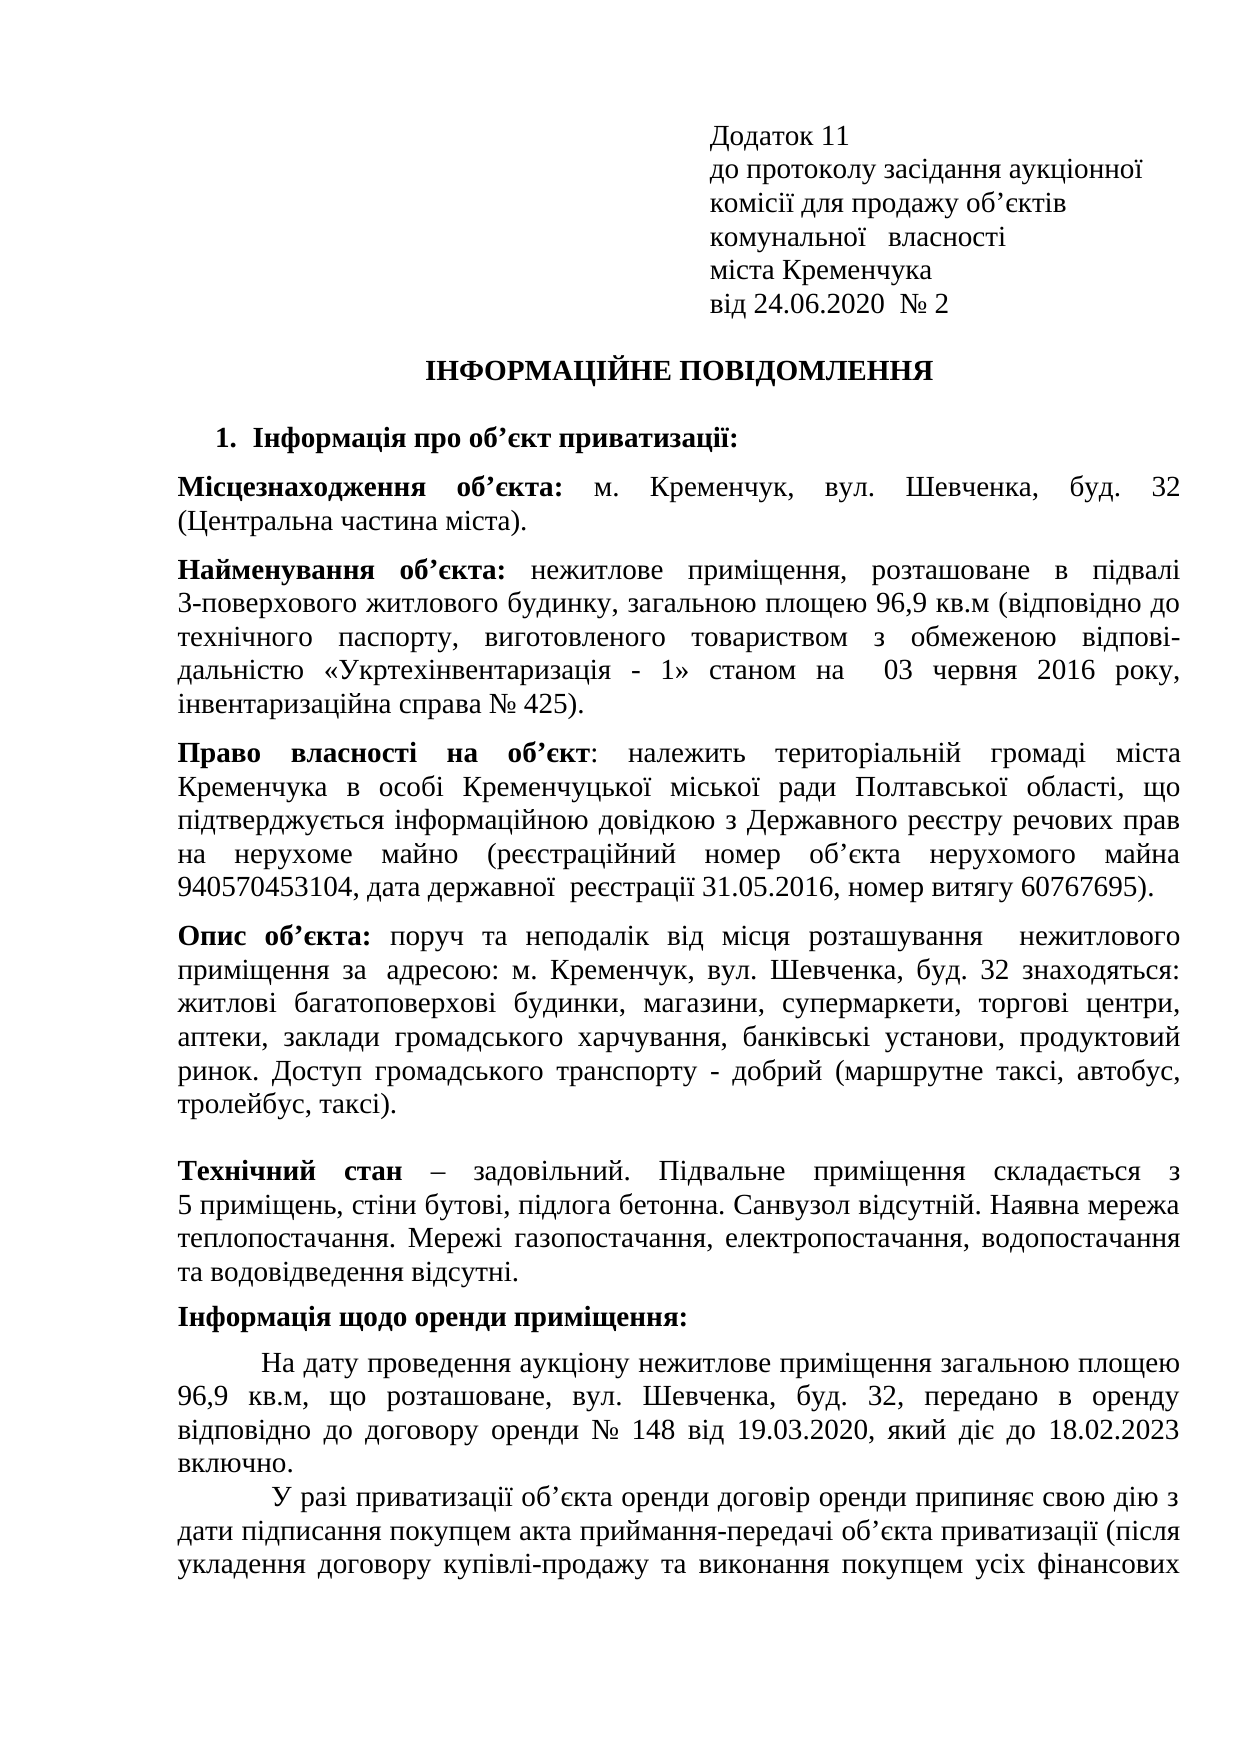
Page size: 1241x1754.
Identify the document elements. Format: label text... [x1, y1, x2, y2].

text від 24.06.2020 № 2 [177, 286, 1181, 319]
text На дату проведення аукціону нежитлове приміщення загальною площею 96,9 кв.м, що розташоване, вул. Шевченка, буд. 32, передано в оренду відповідно до договору оренди № 148 від 19.03.2020, який діє до 18.02.2023 включно. [177, 1345, 1181, 1479]
text Найменування об’єкта: нежитлове приміщення, розташоване в підвалі 3-поверхового житлового будинку, загальною площею 96,9 кв.м (відповідно до технічного паспорту, виготовленого товариством з обмеженою відпові-дальністю «Укртехінвентаризація - 1» станом на 03 червня 2016 року, інвентаризаційна справа № 425). [177, 552, 1181, 719]
text ІНФОРМАЦІЙНЕ ПОВІДОМЛЕННЯ [177, 353, 1181, 386]
text Право власності на об’єкт: належить територіальній громаді міста Кременчука в особі Кременчуцької міської ради Полтавської області, що підтверджується інформаційною довідкою з Державного реєстру речових прав на нерухоме майно (реєстраційний номер об’єкта нерухомого майна 940570453104, дата державної реєстрації 31.05.2016, номер витягу 60767695). [177, 735, 1181, 903]
text Додаток 11 [177, 118, 1181, 152]
text міста Кременчука [177, 252, 1181, 286]
text комісії для продажу об’єктів [177, 185, 1181, 219]
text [177, 1479, 1181, 1580]
text Опис об’єкта: поруч та неподалік від місця розташування нежитлового приміщення за адресою: м. Кременчук, вул. Шевченка, буд. 32 знаходяться: житлові багатоповерхові будинки, магазини, супермаркети, торгові центри, аптеки, заклади громадського харчування, банківські установи, продуктовий ринок. Доступ громадського транспорту - добрий (маршрутне таксі, автобус, тролейбус, таксі). [177, 918, 1181, 1120]
text Інформація щодо оренди приміщення: [177, 1299, 1181, 1333]
text Технічний стан – задовільний. Підвальне приміщення складається з 5 приміщень, стіни бутові, підлога бетонна. Санвузол відсутній. Наявна мережа теплопостачання. Мережі газопостачання, електропостачання, водопостачання та водовідведення відсутні. [177, 1153, 1181, 1287]
list Інформація про об’єкт приватизації: [215, 420, 1181, 453]
text комунальної власності [177, 219, 1181, 252]
text до протоколу засідання аукціонної [177, 152, 1181, 185]
text Місцезнаходження об’єкта: м. Кременчук, вул. Шевченка, буд. 32 (Центральна частина міста). [177, 469, 1181, 536]
